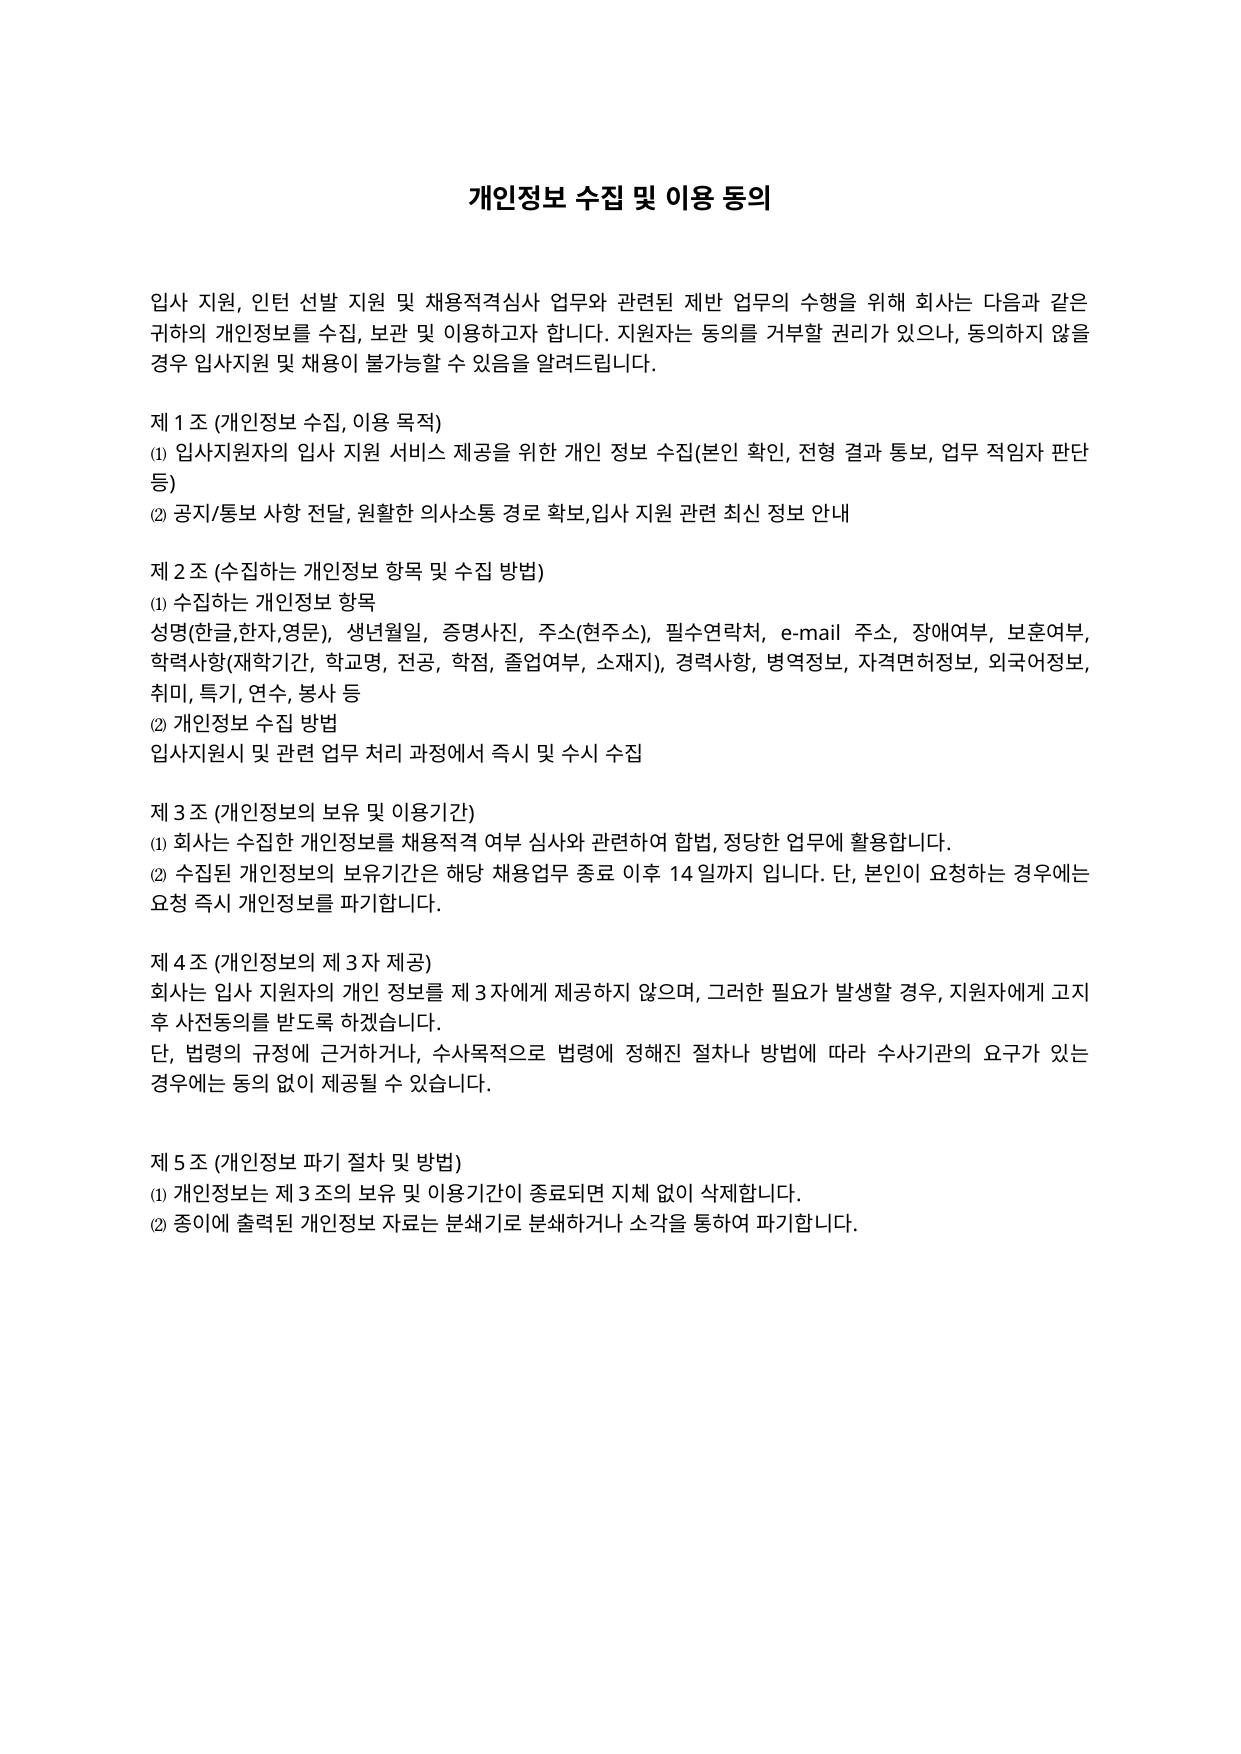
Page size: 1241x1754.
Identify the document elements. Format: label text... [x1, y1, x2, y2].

text 제5조 (개인정보 파기 절차 및 방법) ⑴ 개인정보는 제3조의 보유 및 이용기간이 종료되면 지체 없이 삭제합니다. ⑵ 종이에 출력된 개인정보 자료는 분쇄기로 분쇄하거나 소각을 통하여 파기합니다. [150, 1118, 1090, 1238]
text 개인정보 수집 및 이용 동의 [150, 177, 1090, 216]
text 입사 지원, 인턴 선발 지원 및 채용적격심사 업무와 관련된 제반 업무의 수행을 위해 회사는 다음과 같은 귀하의 개인정보를 수집, 보관 및 이용하고자 합니다. 지원자는 동의를 거부할 권리가 있으나, 동의하지 않을 경우 입사지원 및 채용이 불가능할 수 있음을 알려드립니다. 제1조 (개인정보 수집, 이용 목적) ⑴ 입사지원자의 입사 지원 서비스 제공을 위한 개인 정보 수집(본인 확인, 전형 결과 통보, 업무 적임자 판단 등) ⑵ 공지/통보 사항 전달, 원활한 의사소통 경로 확보,입사 지원 관련 최신 정보 안내 제2조 (수집하는 개인정보 항목 및 수집 방법) ⑴ 수집하는 개인정보 항목 성명(한글,한자,영문), 생년월일, 증명사진, 주소(현주소), 필수연락처, e-mail 주소, 장애여부, 보훈여부, 학력사항(재학기간, 학교명, 전공, 학점, 졸업여부, 소재지), 경력사항, 병역정보, 자격면허정보, 외국어정보, 취미, 특기, 연수, 봉사 등 ⑵ 개인정보 수집 방법 입사지원시 및 관련 업무 처리 과정에서 즉시 및 수시 수집 제3조 (개인정보의 보유 및 이용기간) ⑴ 회사는 수집한 개인정보를 채용적격 여부 심사와 관련하여 합법, 정당한 업무에 활용합니다. ⑵ 수집된 개인정보의 보유기간은 해당 채용업무 종료 이후 14일까지 입니다. 단, 본인이 요청하는 경우에는 요청 즉시 개인정보를 파기합니다. 제4조 (개인정보의 제3자 제공) 회사는 입사 지원자의 개인 정보를 제3자에게 제공하지 않으며, 그러한 필요가 발생할 경우, 지원자에게 고지 후 사전동의를 받도록 하겠습니다. 단, 법령의 규정에 근거하거나, 수사목적으로 법령에 정해진 절차나 방법에 따라 수사기관의 요구가 있는 경우에는 동의 없이 제공될 수 있습니다. [150, 287, 1090, 1097]
